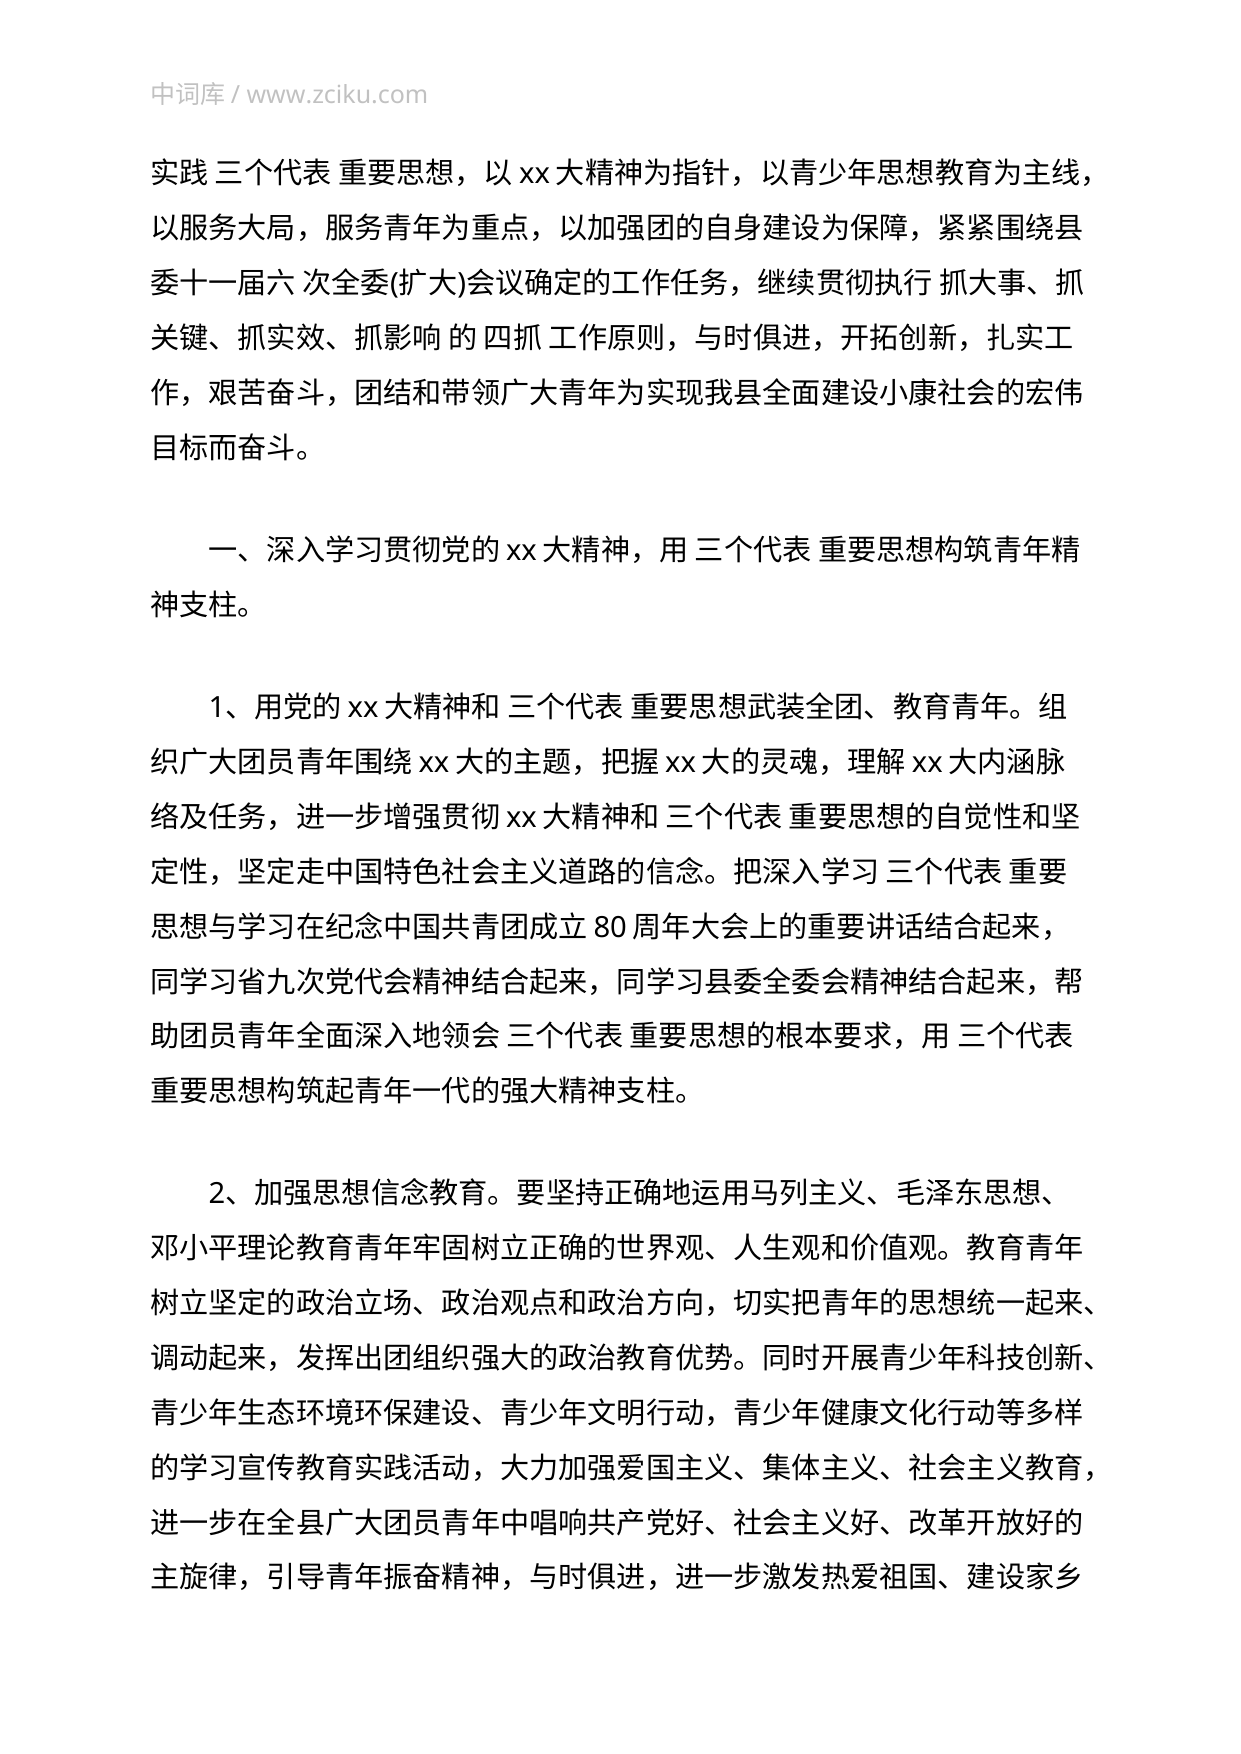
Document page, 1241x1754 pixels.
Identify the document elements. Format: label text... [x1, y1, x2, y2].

text 一、深入学习贯彻党的xx大精神，用 三个代表 重要思想构筑青年精神支柱。 [150, 526, 1090, 624]
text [150, 150, 1090, 467]
text 1、用党的xx大精神和 三个代表 重要思想武装全团、教育青年。组织广大团员青年围绕xx大的主题，把握xx大的灵魂，理解xx大内涵脉络及任务，进一步增强贯彻xx大精神和 三个代表 重要思想的自觉性和坚定性，坚定走中国特色社会主义道路的信念。把深入学习 三个代表 重要思想与学习在纪念中国共青团成立80周年大会上的重要讲话结合起来，同学习省九次党代会精神结合起来，同学习县委全委会精神结合起来，帮助团员青年全面深入地领会 三个代表 重要思想的根本要求，用 三个代表 重要思想构筑起青年一代的强大精神支柱。 [150, 683, 1090, 1110]
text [150, 1170, 1090, 1596]
